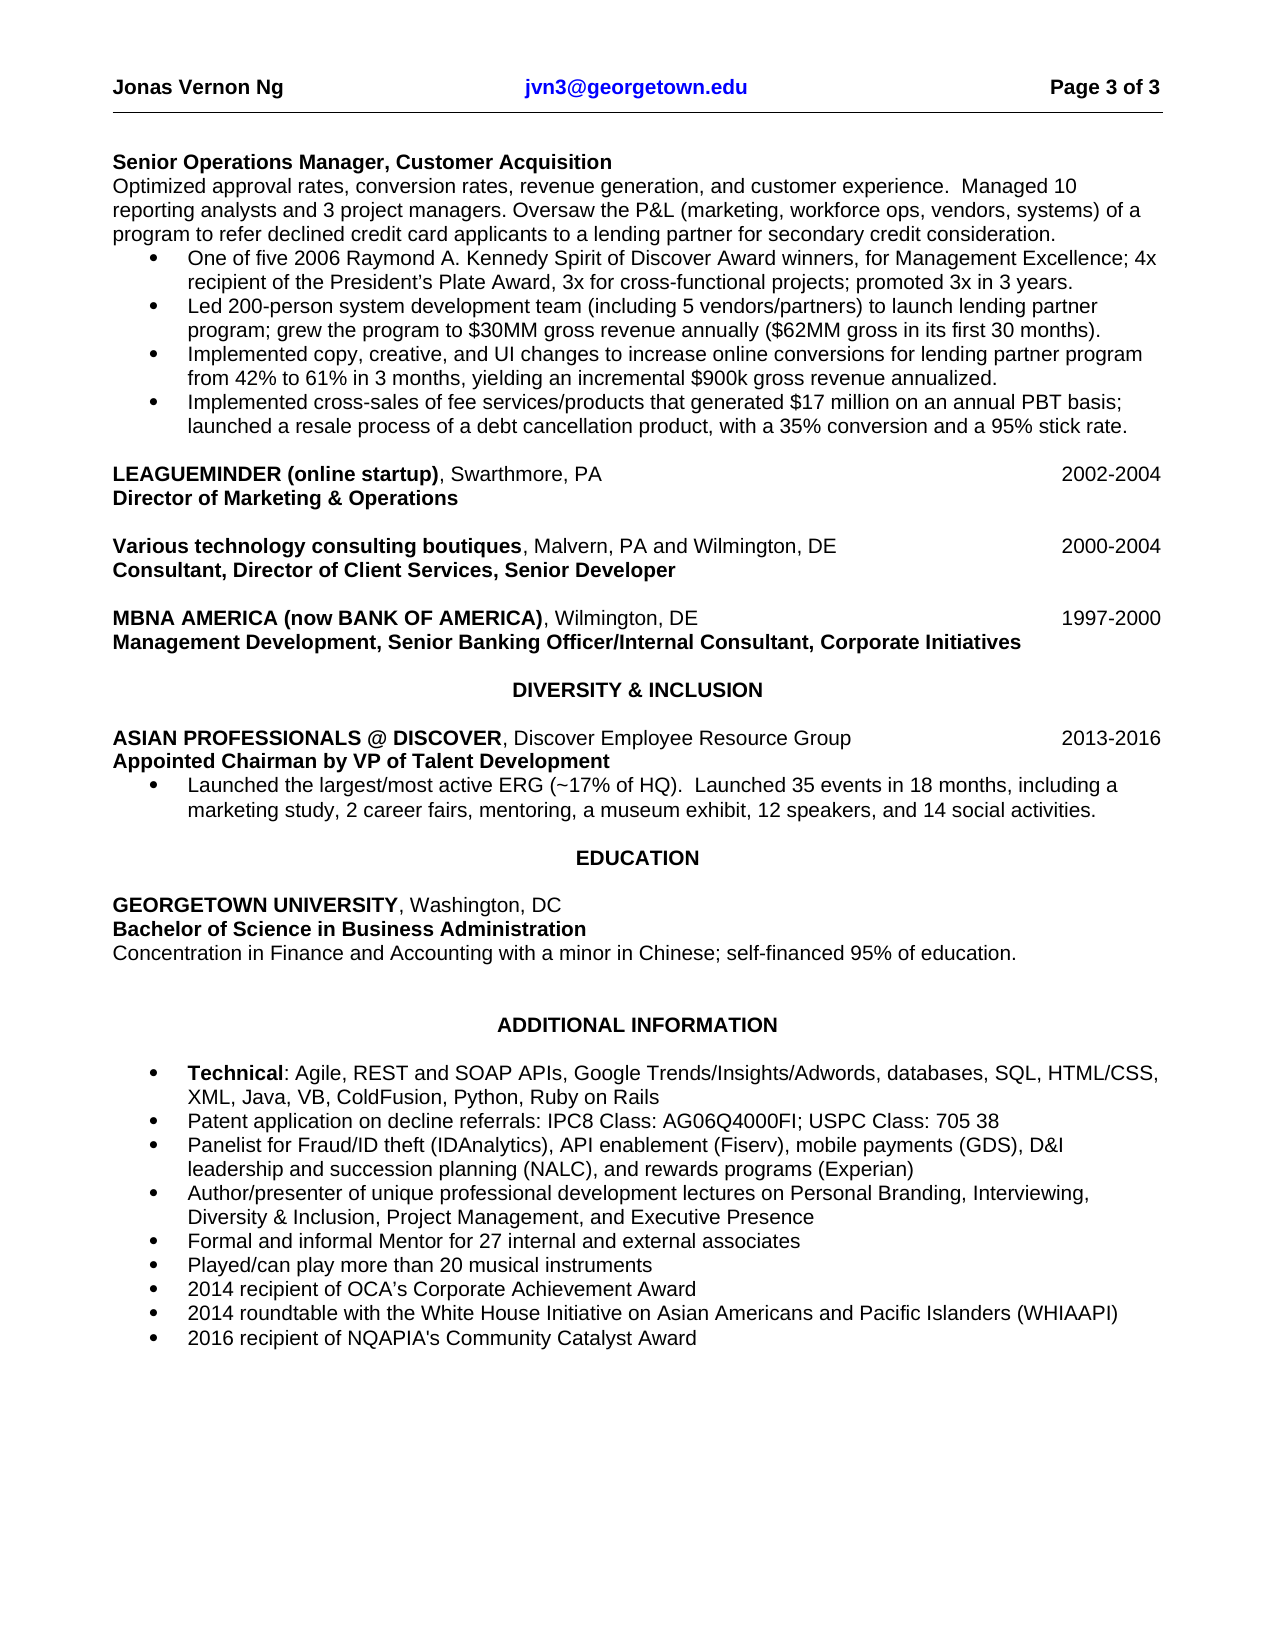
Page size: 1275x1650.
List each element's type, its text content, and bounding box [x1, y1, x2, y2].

text MBNA AMERICA (now BANK OF AMERICA), Wilmington, DE 1997-2000 [112, 606, 1162, 629]
list Implemented copy, creative, and UI changes to increase online conversions for lending partner program from 42% to 61% in 3 months, yielding an incremental $900k gross revenue annualized. [150, 342, 1162, 390]
list 2016 recipient of NQAPIA's Community Catalyst Award [150, 1325, 1162, 1349]
list One of five 2006 Raymond A. Kennedy Spirit of Discover Award winners, for Management Excellence; 4x recipient of the President’s Plate Award, 3x for cross-functional projects; promoted 3x in 3 years. [150, 246, 1162, 294]
list 2014 roundtable with the White House Initiative on Asian Americans and Pacific Islanders (WHIAAPI) [150, 1301, 1162, 1325]
text Senior Operations Manager, Customer Acquisition [112, 150, 1162, 174]
text Bachelor of Science in Business Administration [112, 917, 1162, 941]
text LEAGUEMINDER (online startup), Swarthmore, PA 2002-2004 [112, 462, 1162, 486]
text Management Development, Senior Banking Officer/Internal Consultant, Corporate Initiatives [112, 629, 1162, 653]
text DIVERSITY & INCLUSION [112, 677, 1162, 701]
list Implemented cross-sales of fee services/products that generated $17 million on an annual PBT basis; launched a resale process of a debt cancellation product, with a 35% conversion and a 95% stick rate. [150, 390, 1162, 438]
text EDUCATION [112, 845, 1162, 869]
list Technical: Agile, REST and SOAP APIs, Google Trends/Insights/Adwords, databases, SQL, HTML/CSS, XML, Java, VB, ColdFusion, Python, Ruby on Rails [150, 1061, 1162, 1109]
list 2014 recipient of OCA’s Corporate Achievement Award [150, 1277, 1162, 1301]
list Led 200-person system development team (including 5 vendors/partners) to launch lending partner program; grew the program to $30MM gross revenue annually ($62MM gross in its first 30 months). [150, 294, 1162, 342]
list Patent application on decline referrals: IPC8 Class: AG06Q4000FI; USPC Class: 705 38 [150, 1109, 1162, 1133]
text Director of Marketing & Operations [112, 486, 1162, 510]
text ADDITIONAL INFORMATION [112, 1013, 1162, 1037]
list Author/presenter of unique professional development lectures on Personal Branding, Interviewing, Diversity & Inclusion, Project Management, and Executive Presence [150, 1181, 1162, 1229]
text Appointed Chairman by VP of Talent Development [112, 749, 1162, 773]
list Played/can play more than 20 musical instruments [150, 1253, 1162, 1277]
text Consultant, Director of Client Services, Senior Developer [112, 558, 1162, 582]
text Optimized approval rates, conversion rates, revenue generation, and customer experience. Managed 10 reporting analysts and 3 project managers. Oversaw the P&L (marketing, workforce ops, vendors, systems) of a program to refer declined credit card applicants to a lending partner for secondary credit consideration. [112, 174, 1162, 246]
text Various technology consulting boutiques, Malvern, PA and Wilmington, DE 2000-2004 [112, 534, 1162, 558]
list Panelist for Fraud/ID theft (IDAnalytics), API enablement (Fiserv), mobile payments (GDS), D&I leadership and succession planning (NALC), and rewards programs (Experian) [150, 1133, 1162, 1181]
list Launched the largest/most active ERG (~17% of HQ). Launched 35 events in 18 months, including a marketing study, 2 career fairs, mentoring, a museum exhibit, 12 speakers, and 14 social activities. [150, 773, 1162, 821]
list Formal and informal Mentor for 27 internal and external associates [150, 1229, 1162, 1253]
text Concentration in Finance and Accounting with a minor in Chinese; self-financed 95% of education. [112, 941, 1162, 965]
text GEORGETOWN UNIVERSITY, Washington, DC [112, 893, 1162, 917]
text ASIAN PROFESSIONALS @ DISCOVER, Discover Employee Resource Group 2013-2016 [112, 725, 1162, 749]
